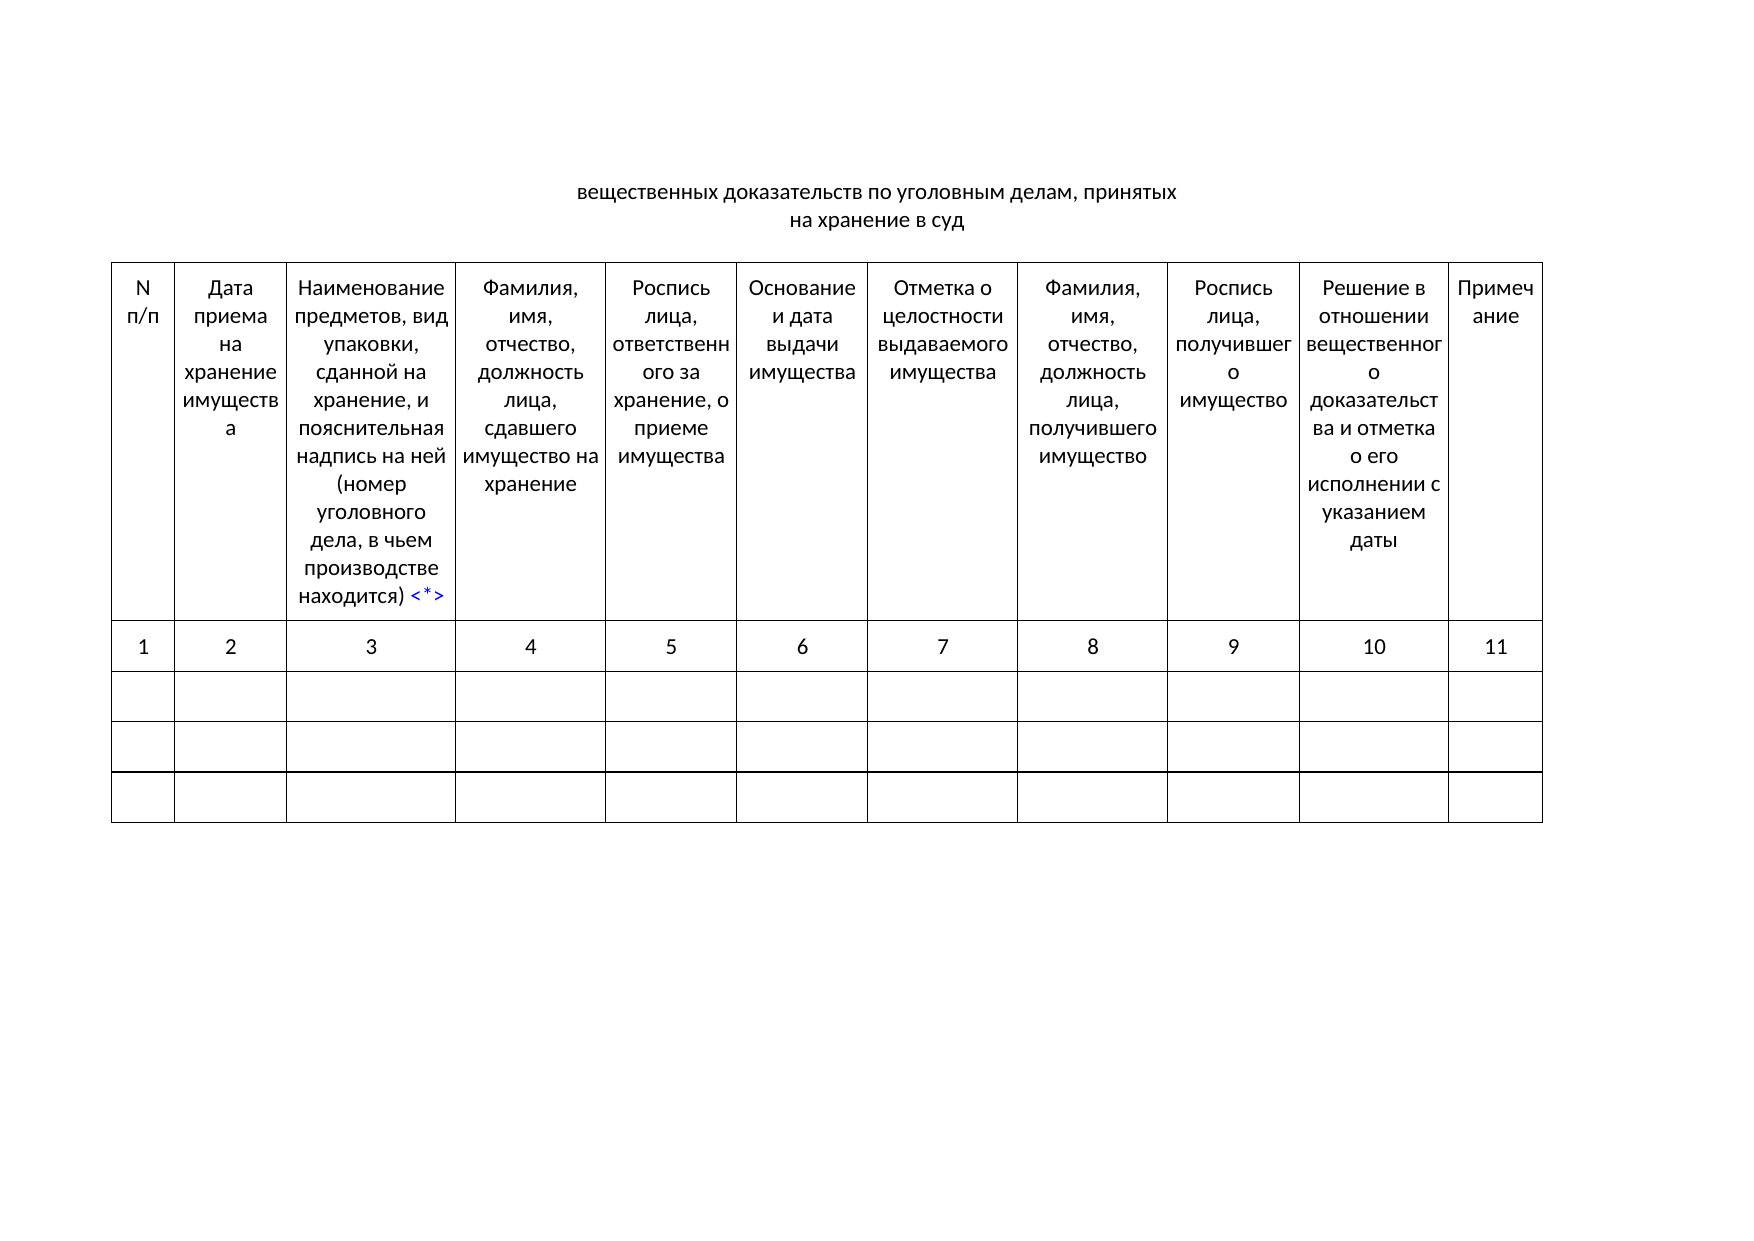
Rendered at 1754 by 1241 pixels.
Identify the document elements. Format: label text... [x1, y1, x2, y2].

text на хранение в суд [118, 205, 1636, 233]
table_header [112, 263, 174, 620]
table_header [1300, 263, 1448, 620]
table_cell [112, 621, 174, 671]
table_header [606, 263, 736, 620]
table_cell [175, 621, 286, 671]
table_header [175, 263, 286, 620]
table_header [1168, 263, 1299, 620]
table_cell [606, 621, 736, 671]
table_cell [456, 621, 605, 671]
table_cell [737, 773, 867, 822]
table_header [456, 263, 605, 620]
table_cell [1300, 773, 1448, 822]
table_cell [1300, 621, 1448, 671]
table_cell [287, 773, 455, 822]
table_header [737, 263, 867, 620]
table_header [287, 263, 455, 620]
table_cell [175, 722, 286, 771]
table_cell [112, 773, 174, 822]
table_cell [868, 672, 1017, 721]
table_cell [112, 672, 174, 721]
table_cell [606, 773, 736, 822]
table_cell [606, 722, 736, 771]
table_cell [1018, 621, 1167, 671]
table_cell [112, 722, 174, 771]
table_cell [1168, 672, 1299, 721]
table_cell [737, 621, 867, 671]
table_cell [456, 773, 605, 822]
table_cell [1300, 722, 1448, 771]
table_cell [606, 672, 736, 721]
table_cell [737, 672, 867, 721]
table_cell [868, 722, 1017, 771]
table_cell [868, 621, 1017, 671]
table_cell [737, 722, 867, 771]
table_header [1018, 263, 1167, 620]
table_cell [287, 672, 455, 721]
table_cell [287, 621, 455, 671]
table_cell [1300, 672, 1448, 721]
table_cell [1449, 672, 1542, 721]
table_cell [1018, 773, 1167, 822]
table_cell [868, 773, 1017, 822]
text вещественных доказательств по уголовным делам, принятых [118, 177, 1636, 205]
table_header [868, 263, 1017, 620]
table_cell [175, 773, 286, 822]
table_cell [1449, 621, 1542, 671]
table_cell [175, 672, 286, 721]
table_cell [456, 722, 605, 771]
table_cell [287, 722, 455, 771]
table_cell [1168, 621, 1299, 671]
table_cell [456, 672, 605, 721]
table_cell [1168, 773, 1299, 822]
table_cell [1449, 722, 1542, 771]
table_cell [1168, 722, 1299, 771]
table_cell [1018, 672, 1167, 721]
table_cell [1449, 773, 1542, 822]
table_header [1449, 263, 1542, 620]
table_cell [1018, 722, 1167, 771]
